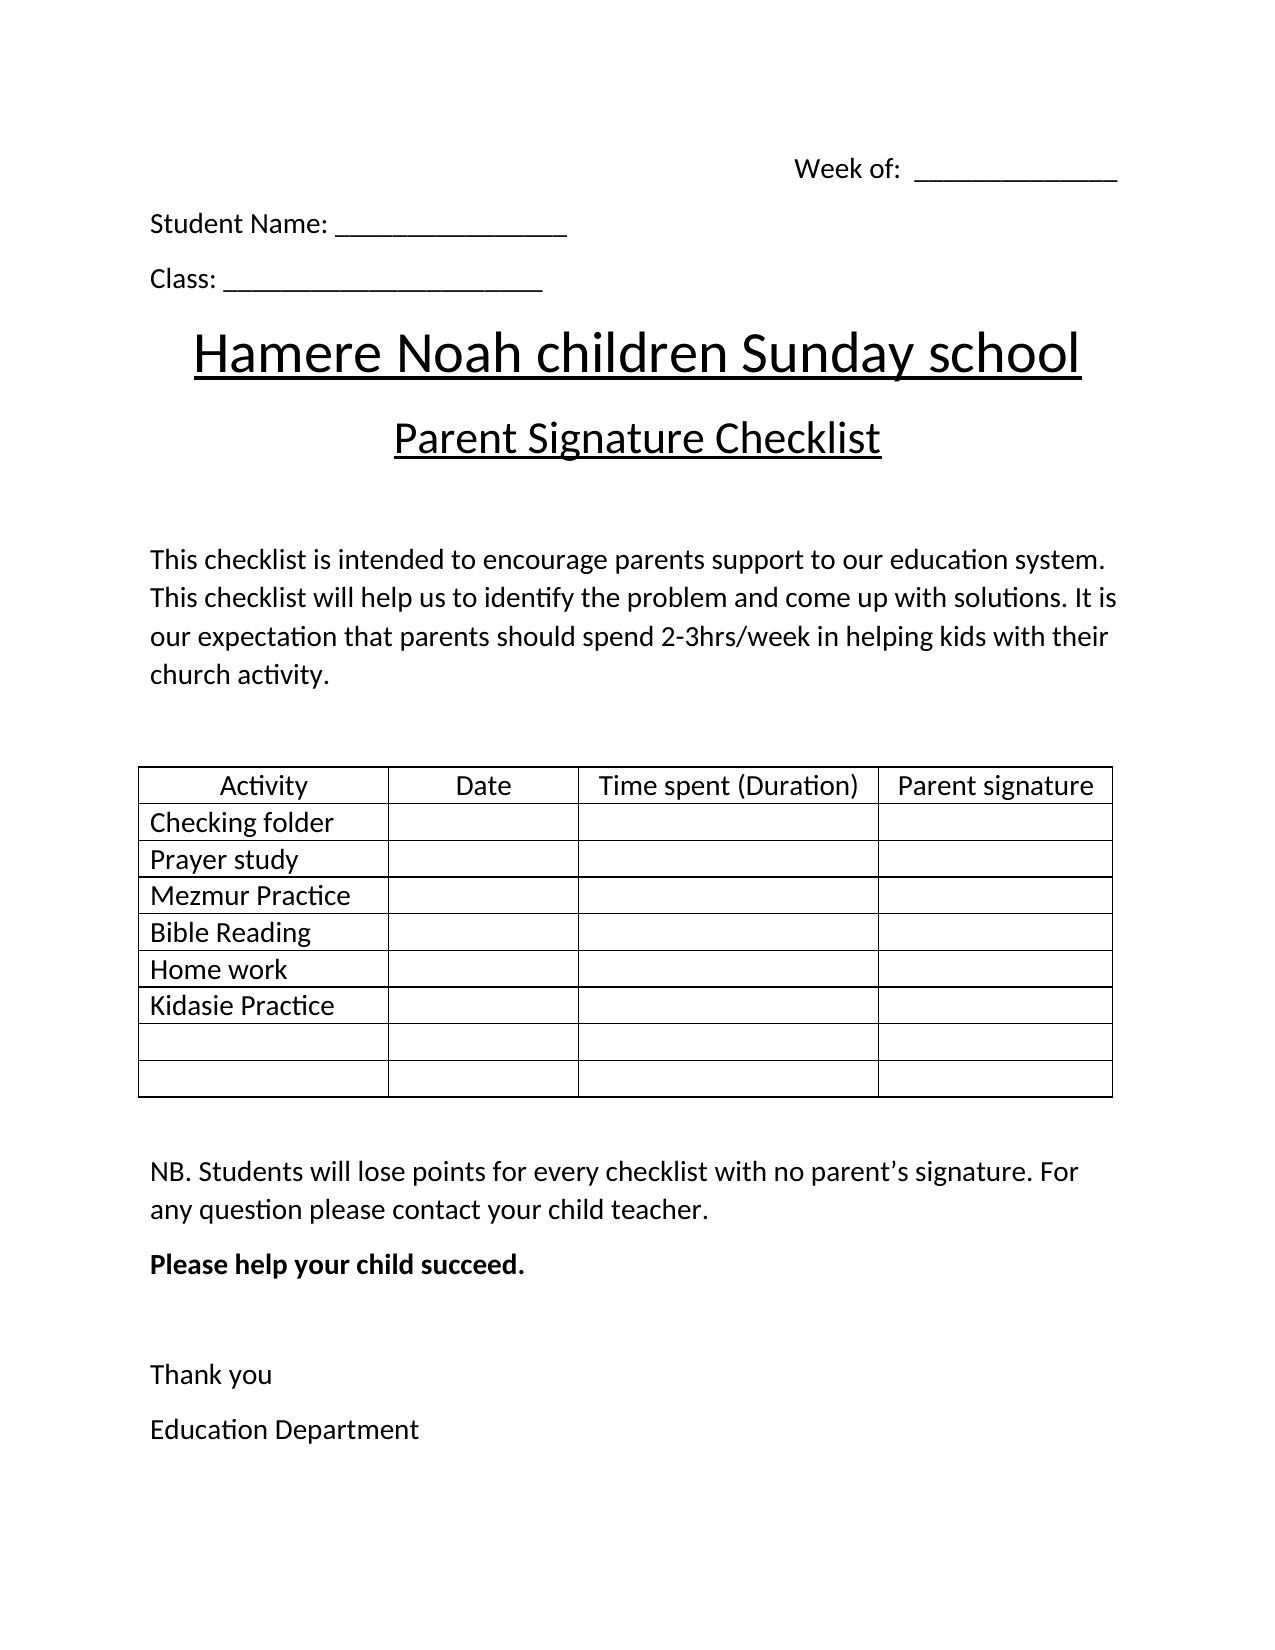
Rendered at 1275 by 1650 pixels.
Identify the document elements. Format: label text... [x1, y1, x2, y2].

text Thank you [150, 1356, 1125, 1392]
table_cell Bible Reading [139, 914, 388, 950]
table_cell [579, 804, 878, 840]
text This checklist is intended to encourage parents support to our education system. This checklist will help us to identify the problem and come up with solutions. It is our expectation that parents should spend 2-3hrs/week in helping kids with their church activity. [150, 541, 1125, 692]
text Parent Signature Checklist [150, 409, 1125, 465]
table_cell [579, 878, 878, 913]
table_cell [879, 1061, 1112, 1096]
table_cell [879, 988, 1112, 1023]
table_header Activity [139, 768, 388, 803]
table_cell [139, 1061, 388, 1096]
table_cell [879, 951, 1112, 986]
table_cell Mezmur Practice [139, 878, 388, 913]
table_cell [579, 1024, 878, 1060]
table_cell [579, 1061, 878, 1096]
table_cell [389, 1024, 578, 1060]
text NB. Students will lose points for every checklist with no parent’s signature. For any question please contact your child teacher. [150, 1153, 1125, 1227]
text Hamere Noah children Sunday school [150, 315, 1125, 387]
table_cell [389, 804, 578, 840]
table_cell [879, 841, 1112, 876]
table_cell [389, 841, 578, 876]
text Student Name: ________________ [150, 205, 1125, 241]
table_cell [579, 951, 878, 986]
table_cell [389, 878, 578, 913]
text Week of: ______________ [150, 150, 1125, 186]
table_cell Kidasie Practice [139, 988, 388, 1023]
table_cell [579, 914, 878, 950]
table_header Time spent (Duration) [579, 768, 878, 803]
table_cell [139, 1024, 388, 1060]
table_cell [389, 951, 578, 986]
text Education Department [150, 1411, 1125, 1447]
table_cell [879, 1024, 1112, 1060]
table_cell Prayer study [139, 841, 388, 876]
table_cell [389, 988, 578, 1023]
text Please help your child succeed. [150, 1246, 1125, 1282]
table_cell [879, 804, 1112, 840]
table_cell [579, 841, 878, 876]
table_header Parent signature [879, 768, 1112, 803]
table_cell [579, 988, 878, 1023]
table_cell [879, 914, 1112, 950]
table_cell [389, 1061, 578, 1096]
table_cell [879, 878, 1112, 913]
table_header Date [389, 768, 578, 803]
table_cell Home work [139, 951, 388, 986]
table_cell Checking folder [139, 804, 388, 840]
table_cell [389, 914, 578, 950]
text Class: ______________________ [150, 260, 1125, 296]
